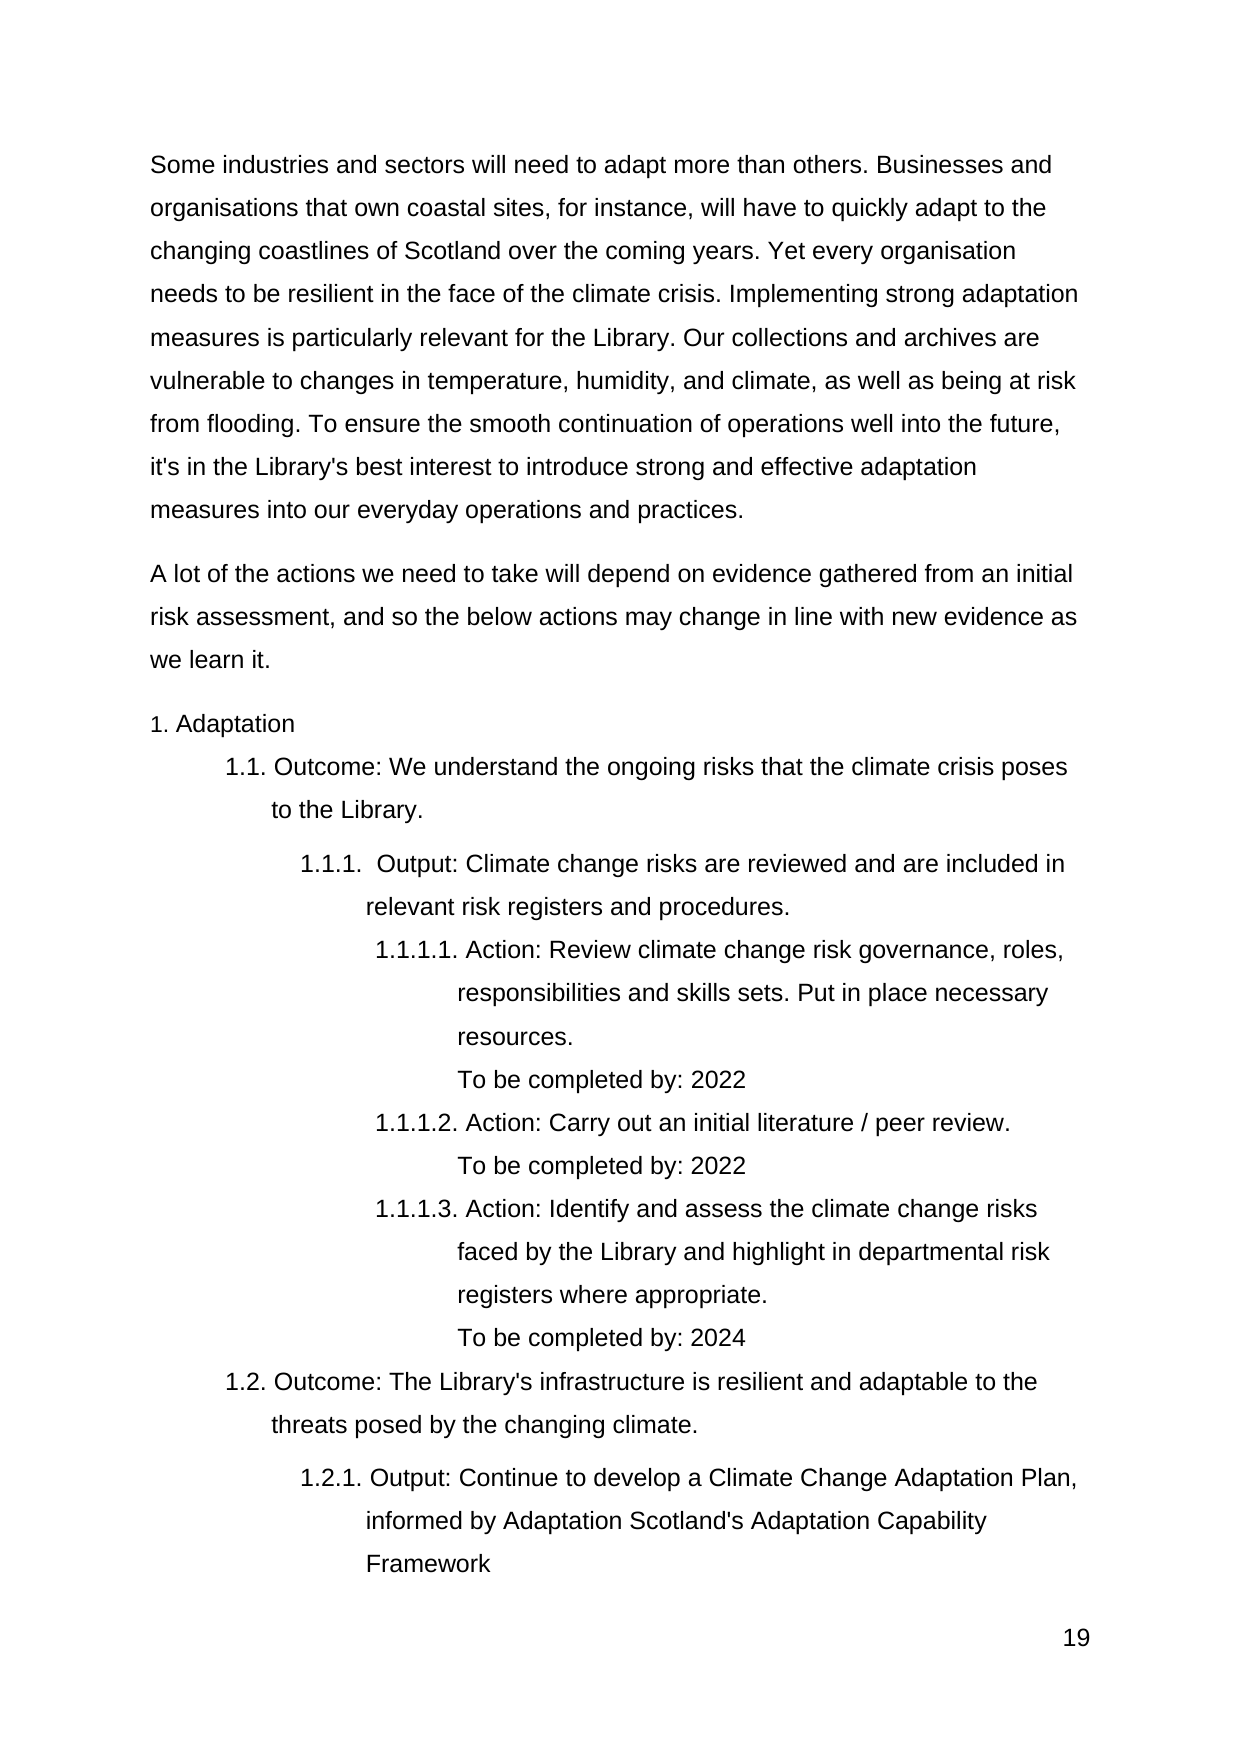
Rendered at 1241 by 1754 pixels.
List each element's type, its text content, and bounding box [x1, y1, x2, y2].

list Action: Carry out an initial literature / peer review. To be completed by: 2022 [375, 1108, 1090, 1179]
list Adaptation [150, 709, 1090, 738]
list Action: Review climate change risk governance, roles, responsibilities and skills sets. Put in place necessary resources. To be completed by: 2022 [375, 935, 1090, 1093]
list Output: Continue to develop a Climate Change Adaptation Plan, informed by Adaptation Scotland's Adaptation Capability Framework [300, 1463, 1090, 1578]
text Some industries and sectors will need to adapt more than others. Businesses and organisations that own coastal sites, for instance, will have to quickly adapt to the changing coastlines of Scotland over the coming years. Yet every organisation needs to be resilient in the face of the climate crisis. Implementing strong adaptation measures is particularly relevant for the Library. Our collections and archives are vulnerable to changes in temperature, humidity, and climate, as well as being at risk from flooding. To ensure the smooth continuation of operations well into the future, it's in the Library's best interest to introduce strong and effective adaptation measures into our everyday operations and practices. [150, 150, 1090, 524]
text A lot of the actions we need to take will depend on evidence gathered from an initial risk assessment, and so the below actions may change in line with new evidence as we learn it. [150, 559, 1090, 674]
list Outcome: The Library's infrastructure is resilient and adaptable to the threats posed by the changing climate. [225, 1366, 1090, 1438]
list Output: Climate change risks are reviewed and are included in relevant risk registers and procedures. [300, 849, 1090, 921]
list Action: Identify and assess the climate change risks faced by the Library and highlight in departmental risk registers where appropriate. To be completed by: 2024 [375, 1194, 1090, 1352]
list Outcome: We understand the ongoing risks that the climate crisis poses to the Library. [225, 752, 1090, 824]
